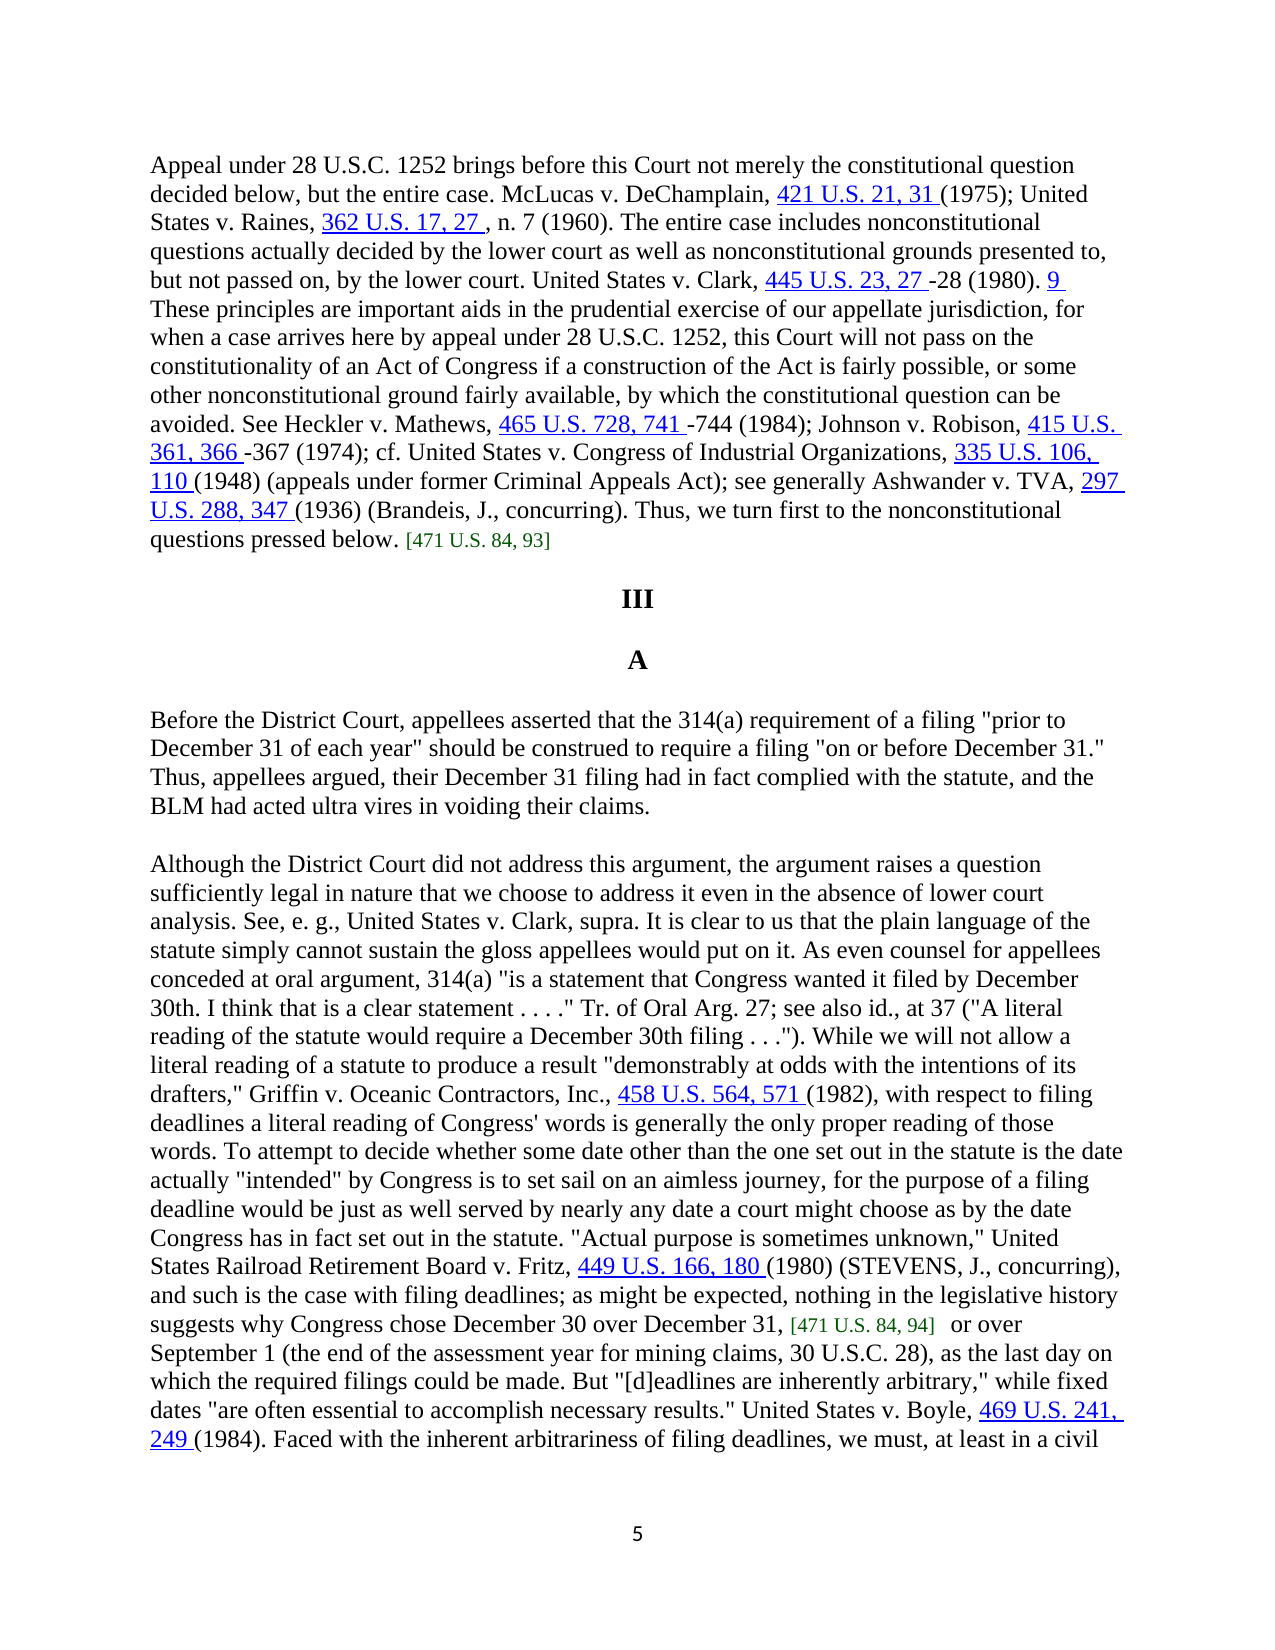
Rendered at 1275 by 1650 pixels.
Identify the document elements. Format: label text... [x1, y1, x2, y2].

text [150, 849, 1125, 1453]
text Before the District Court, appellees asserted that the 314(a) requirement of a filing "prior to December 31 of each year" should be construed to require a filing "on or before December 31." Thus, appellees argued, their December 31 filing had in fact complied with the statute, and the BLM had acted ultra vires in voiding their claims. [150, 705, 1125, 820]
text III [150, 582, 1125, 614]
text A [150, 643, 1125, 676]
text Appeal under 28 U.S.C. 1252 brings before this Court not merely the constitutional question decided below, but the entire case. McLucas v. DeChamplain, 421 U.S. 21, 31 (1975); United States v. Raines, 362 U.S. 17, 27 , n. 7 (1960). The entire case includes nonconstitutional questions actually decided by the lower court as well as nonconstitutional grounds presented to, but not passed on, by the lower court. United States v. Clark, 445 U.S. 23, 27 -28 (1980). 9 These principles are important aids in the prudential exercise of our appellate jurisdiction, for when a case arrives here by appeal under 28 U.S.C. 1252, this Court will not pass on the constitutionality of an Act of Congress if a construction of the Act is fairly possible, or some other nonconstitutional ground fairly available, by which the constitutional question can be avoided. See Heckler v. Mathews, 465 U.S. 728, 741 -744 (1984); Johnson v. Robison, 415 U.S. 361, 366 -367 (1974); cf. United States v. Congress of Industrial Organizations, 335 U.S. 106, 110 (1948) (appeals under former Criminal Appeals Act); see generally Ashwander v. TVA, 297 U.S. 288, 347 (1936) (Brandeis, J., concurring). Thus, we turn first to the nonconstitutional questions pressed below. [471 U.S. 84, 93] [150, 150, 1125, 552]
